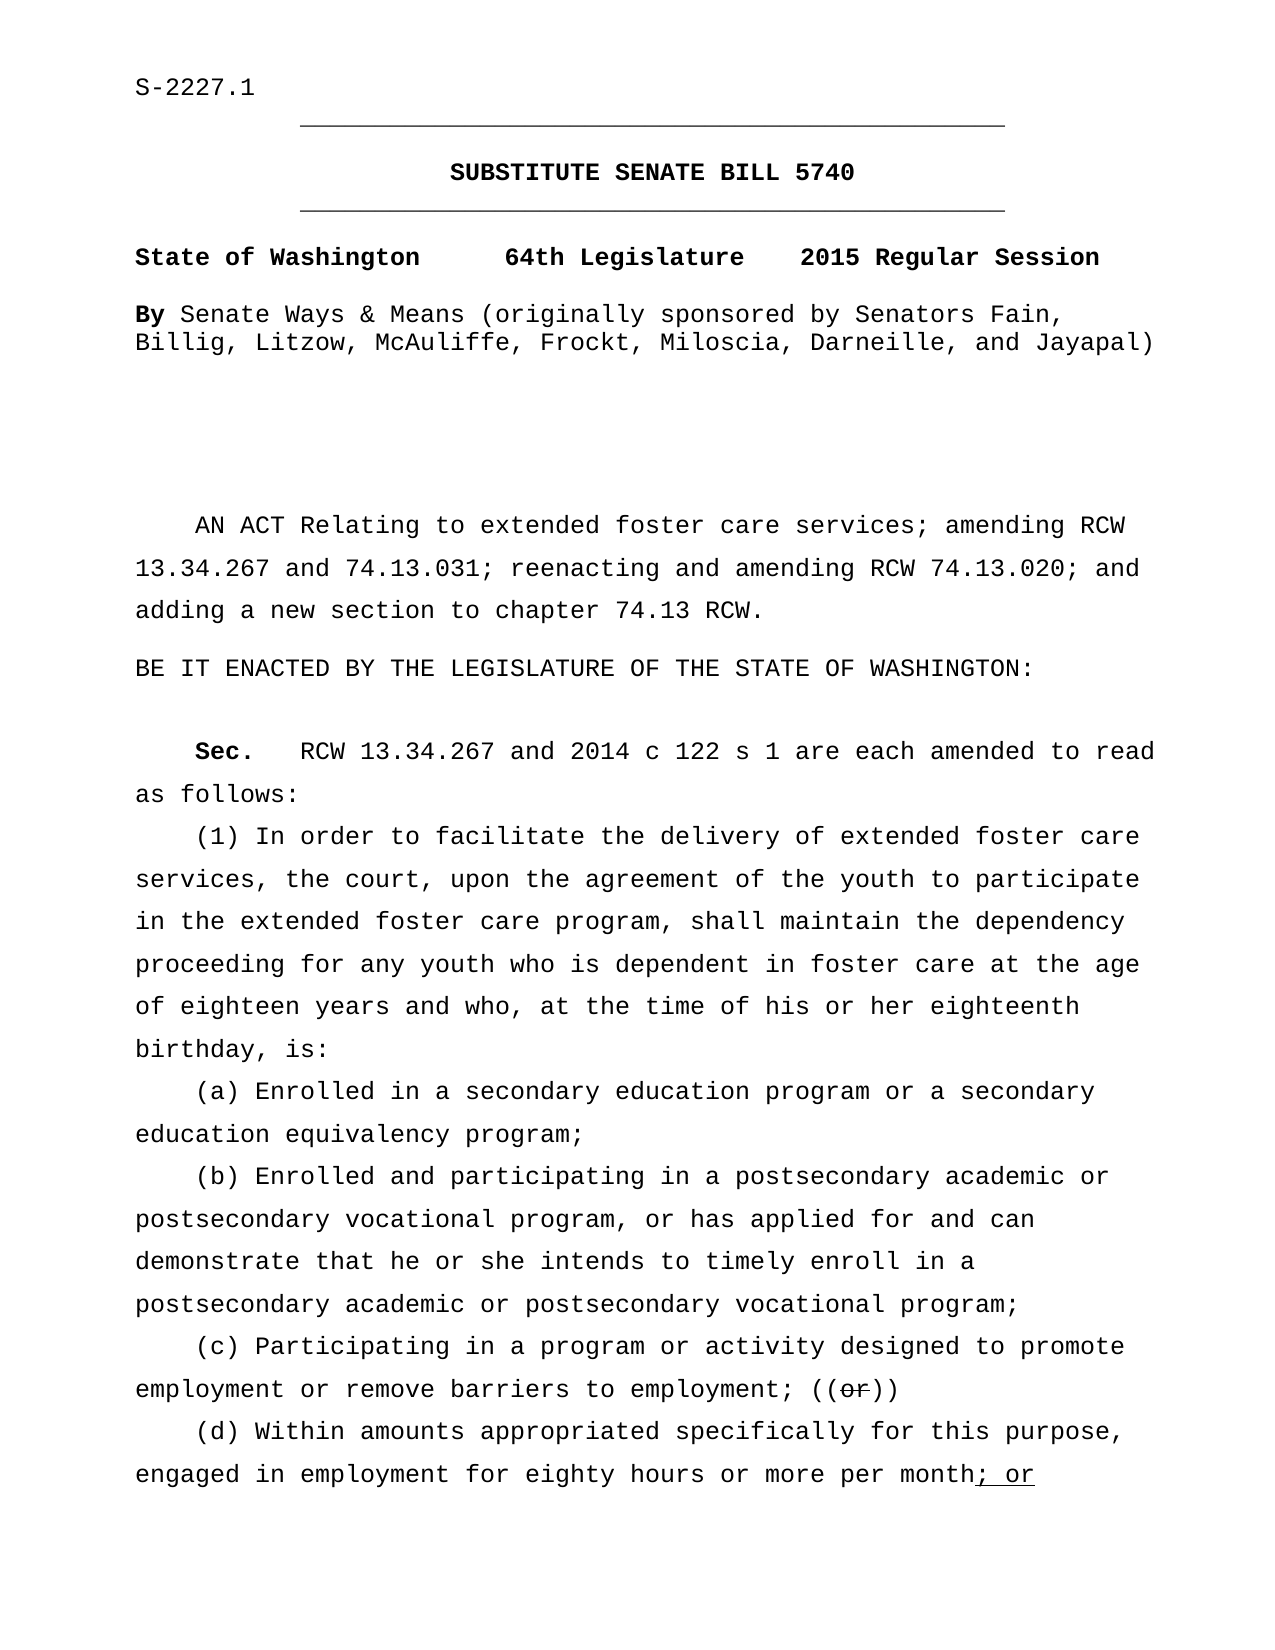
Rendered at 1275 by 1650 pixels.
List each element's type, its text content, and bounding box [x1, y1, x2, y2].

text State of Washington 64th Legislature 2015 Regular Session [135, 245, 1170, 273]
text AN ACT Relating to extended foster care services; amending RCW 13.34.267 and 74.13.031; reenacting and amending RCW 74.13.020; and adding a new section to chapter 74.13 RCW. [135, 500, 1170, 627]
text (b) Enrolled and participating in a postsecondary academic or postsecondary vocational program, or has applied for and can demonstrate that he or she intends to timely enroll in a postsecondary academic or postsecondary vocational program; [135, 1151, 1170, 1321]
text (d) Within amounts appropriated specifically for this purpose, engaged in employment for eighty hours or more per month; or [135, 1406, 1170, 1491]
text (c) Participating in a program or activity designed to promote employment or remove barriers to employment; ((or)) [135, 1321, 1170, 1406]
text (a) Enrolled in a secondary education program or a secondary education equivalency program; [135, 1066, 1170, 1151]
text S-2227.1 [135, 75, 1170, 103]
text _______________________________________________ [135, 188, 1170, 217]
text By Senate Ways & Means (originally sponsored by Senators Fain, Billig, Litzow, McAuliffe, Frockt, Miloscia, Darneille, and Jayapal) [135, 302, 1170, 358]
text Sec. RCW 13.34.267 and 2014 c 122 s 1 are each amended to read as follows: [135, 726, 1170, 811]
text BE IT ENACTED BY THE LEGISLATURE OF THE STATE OF WASHINGTON: [135, 656, 1170, 684]
text SUBSTITUTE SENATE BILL 5740 [135, 160, 1170, 188]
text _______________________________________________ [135, 103, 1170, 132]
text (1) In order to facilitate the delivery of extended foster care services, the court, upon the agreement of the youth to participate in the extended foster care program, shall maintain the dependency proceeding for any youth who is dependent in foster care at the age of eighteen years and who, at the time of his or her eighteenth birthday, is: [135, 811, 1170, 1066]
